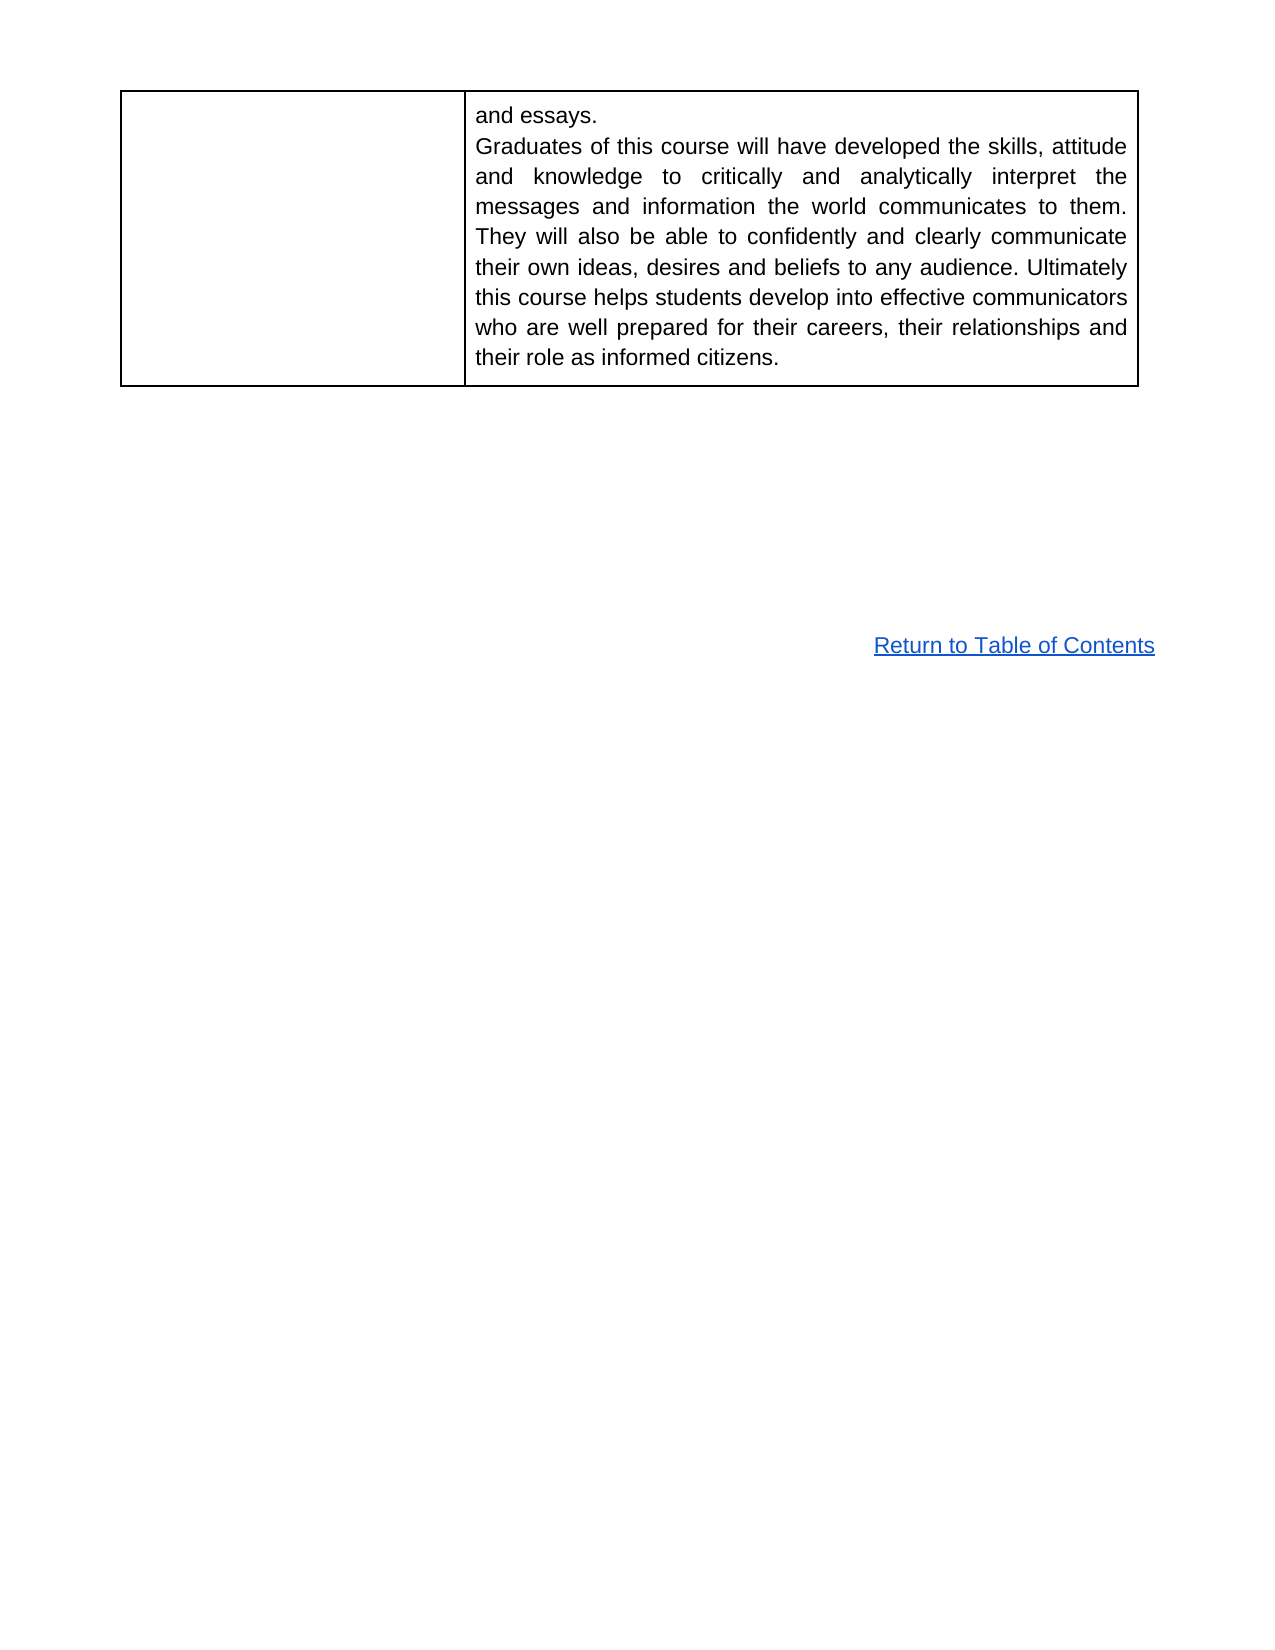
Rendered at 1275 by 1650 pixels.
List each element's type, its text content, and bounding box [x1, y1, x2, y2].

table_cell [466, 92, 1137, 385]
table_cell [122, 92, 464, 385]
subtitle Return to Table of Contents [120, 632, 1155, 658]
